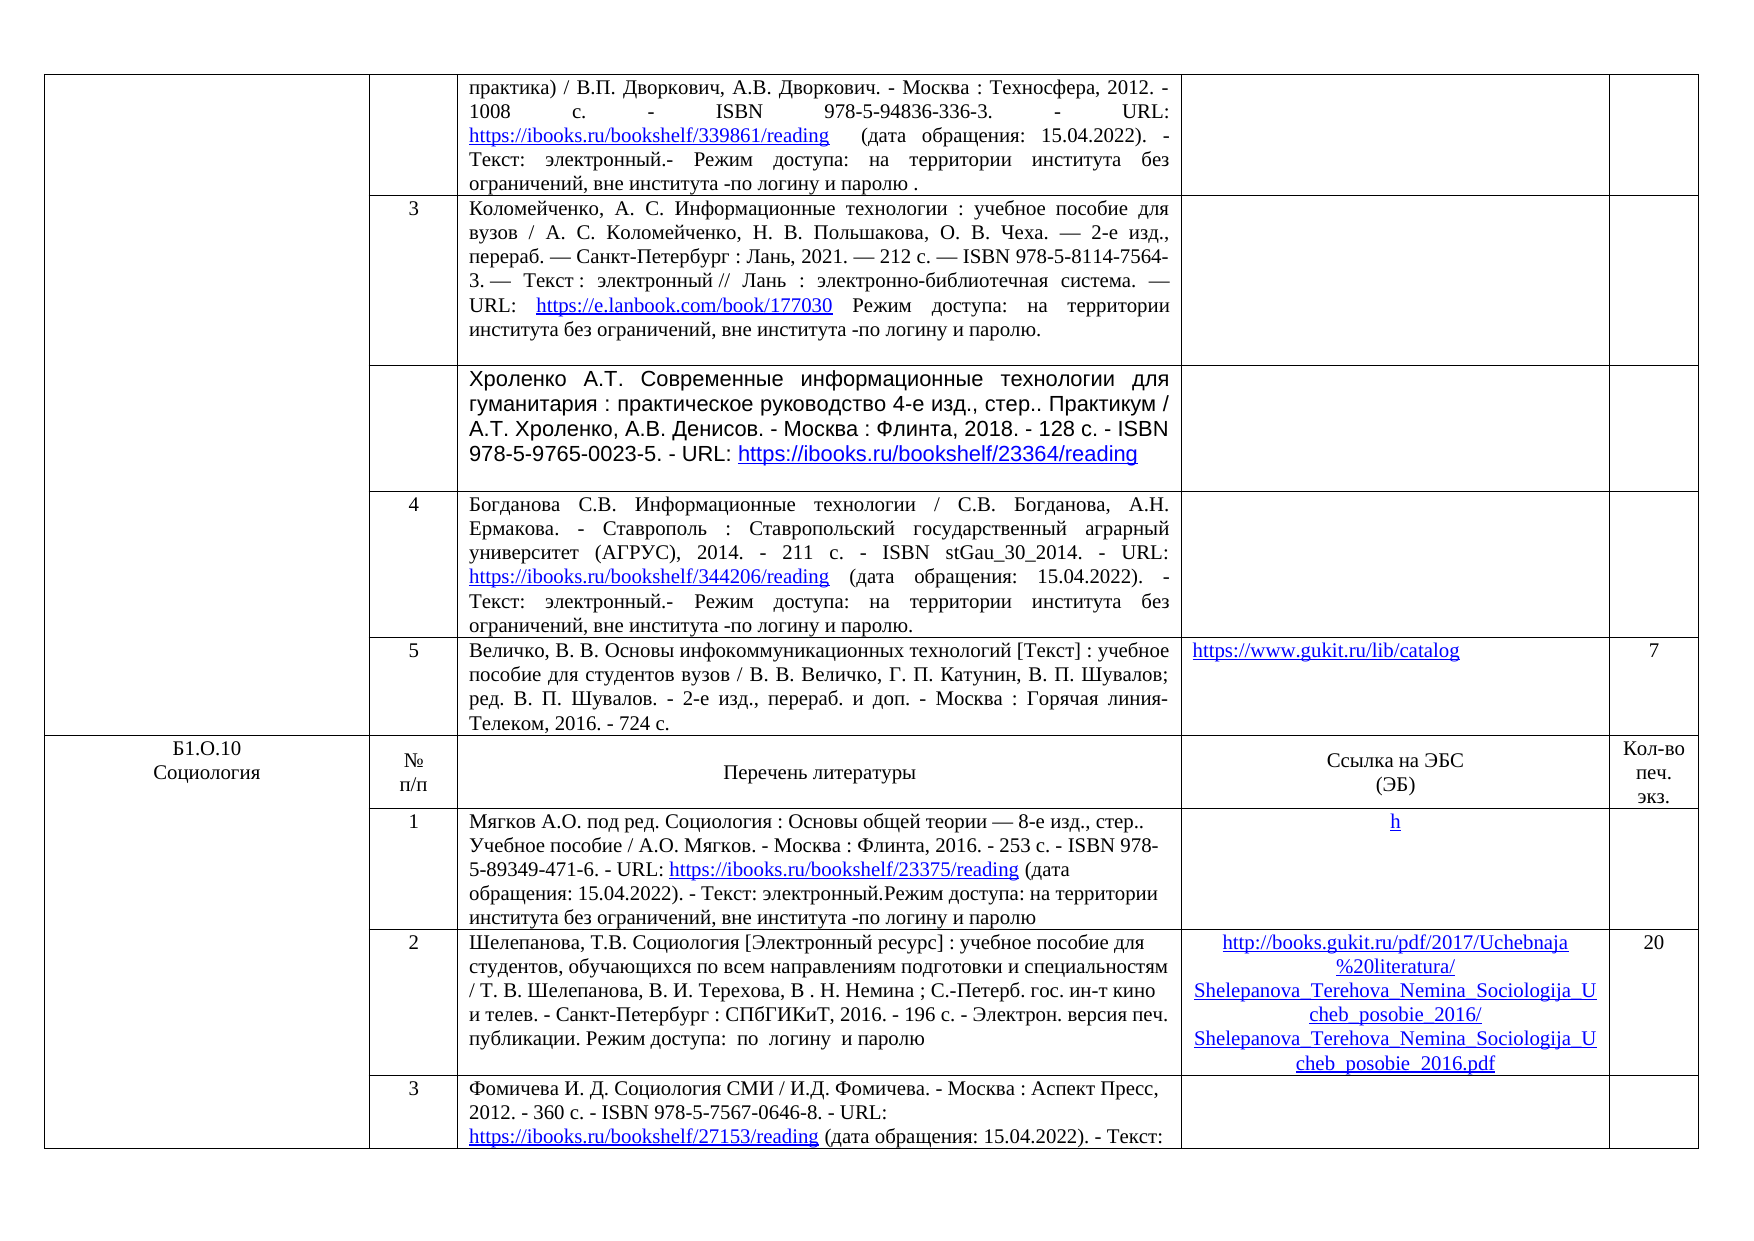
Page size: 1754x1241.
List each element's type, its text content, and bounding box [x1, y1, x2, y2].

table_cell 2 [370, 930, 457, 1074]
table_cell [1610, 1076, 1698, 1148]
table_cell [1182, 75, 1609, 195]
table_cell Коломейченко, А. С. Информационные технологии : учебное пособие для вузов / А. С. Коломейченко, Н. В. Польшакова, О. В. Чеха. — 2-е изд., перераб. — Санкт-Петербург : Лань, 2021. — 212 с. — ISBN 978-5-8114-7564-3. — Текст : электронный // Лань : электронно-библиотечная система. — URL: https://e.lanbook.com/book/177030 Режим доступа: на территории института без ограничений, вне института -по логину и паролю. [458, 196, 1181, 365]
table_cell 3 [370, 196, 457, 365]
table_cell [1610, 75, 1698, 195]
table_cell 3 [370, 1076, 457, 1148]
table_cell [1182, 366, 1609, 491]
table_cell [1182, 492, 1609, 637]
table_cell № п/п [370, 736, 457, 808]
table_cell [370, 366, 457, 491]
table_cell 1 [370, 809, 457, 929]
table_cell Б1.О.10 Социология [45, 736, 369, 1148]
table_cell [1610, 809, 1698, 929]
table_cell Перечень литературы [458, 736, 1181, 808]
table_cell Мягков А.О. под ред. Социология : Основы общей теории — 8-е изд., стер.. Учебное пособие / А.О. Мягков. - Москва : Флинта, 2016. - 253 с. - ISBN 978-5-89349-471-6. - URL: https://ibooks.ru/bookshelf/23375/reading (дата обращения: 15.04.2022). - Текст: электронный.Режим доступа: на территории института без ограничений, вне института -по логину и паролю [458, 809, 1181, 929]
table_cell [1182, 196, 1609, 365]
table_cell Величко, В. В. Основы инфокоммуникационных технологий [Текст] : учебное пособие для студентов вузов / В. В. Величко, Г. П. Катунин, В. П. Шувалов; ред. В. П. Шувалов. - 2-е изд., перераб. и доп. - Москва : Горячая линия-Телеком, 2016. - 724 с. [458, 638, 1181, 734]
table_cell 4 [370, 492, 457, 637]
table_cell Хроленко А.Т. Современные информационные технологии для гуманитария : практическое руководство 4-е изд., стер.. Практикум / А.Т. Хроленко, А.В. Денисов. - Москва : Флинта, 2018. - 128 с. - ISBN 978-5-9765-0023-5. - URL: https://ibooks.ru/bookshelf/23364/reading [458, 366, 1181, 491]
table_cell Шелепанова, Т.В. Социология [Электронный ресурс] : учебное пособие для студентов, обучающихся по всем направлениям подготовки и специальностям / Т. В. Шелепанова, В. И. Терехова, В . Н. Немина ; С.-Петерб. гос. ин-т кино и телев. - Санкт-Петербург : СПбГИКиТ, 2016. - 196 с. - Электрон. версия печ. публикации. Режим доступа: по логину и паролю [458, 930, 1181, 1074]
table_cell [1610, 366, 1698, 491]
table_cell 2 [370, 75, 457, 195]
table_cell 20 [1610, 930, 1698, 1074]
table_cell [1610, 492, 1698, 637]
table_cell 5 [370, 638, 457, 734]
table_cell http://books.gukit.ru/pdf/2017/Uchebnaja%20literatura/Shelepanova_Terehova_Nemina_Sociologija_Ucheb_posobie_2016/Shelepanova_Terehova_Nemina_Sociologija_Ucheb_posobie_2016.pdf [1182, 930, 1609, 1074]
table_cell https://www.gukit.ru/lib/catalog [1182, 638, 1609, 734]
table_cell Ссылка на ЭБС (ЭБ) [1182, 736, 1609, 808]
table_cell 7 [1610, 638, 1698, 734]
table_cell [1182, 1076, 1609, 1148]
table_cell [458, 1076, 1181, 1148]
table_cell Кол-во печ. экз. [1610, 736, 1698, 808]
table_cell Богданова С.В. Информационные технологии / С.В. Богданова, А.Н. Ермакова. - Ставрополь : Ставропольский государственный аграрный университет (АГРУС), 2014. - 211 с. - ISBN stGau_30_2014. - URL: https://ibooks.ru/bookshelf/344206/reading (дата обращения: 15.04.2022). - Текст: электронный.- Режим доступа: на территории института без ограничений, вне института -по логину и паролю. [458, 492, 1181, 637]
table_cell [1610, 196, 1698, 365]
table_cell h [1182, 809, 1609, 929]
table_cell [458, 75, 1181, 195]
